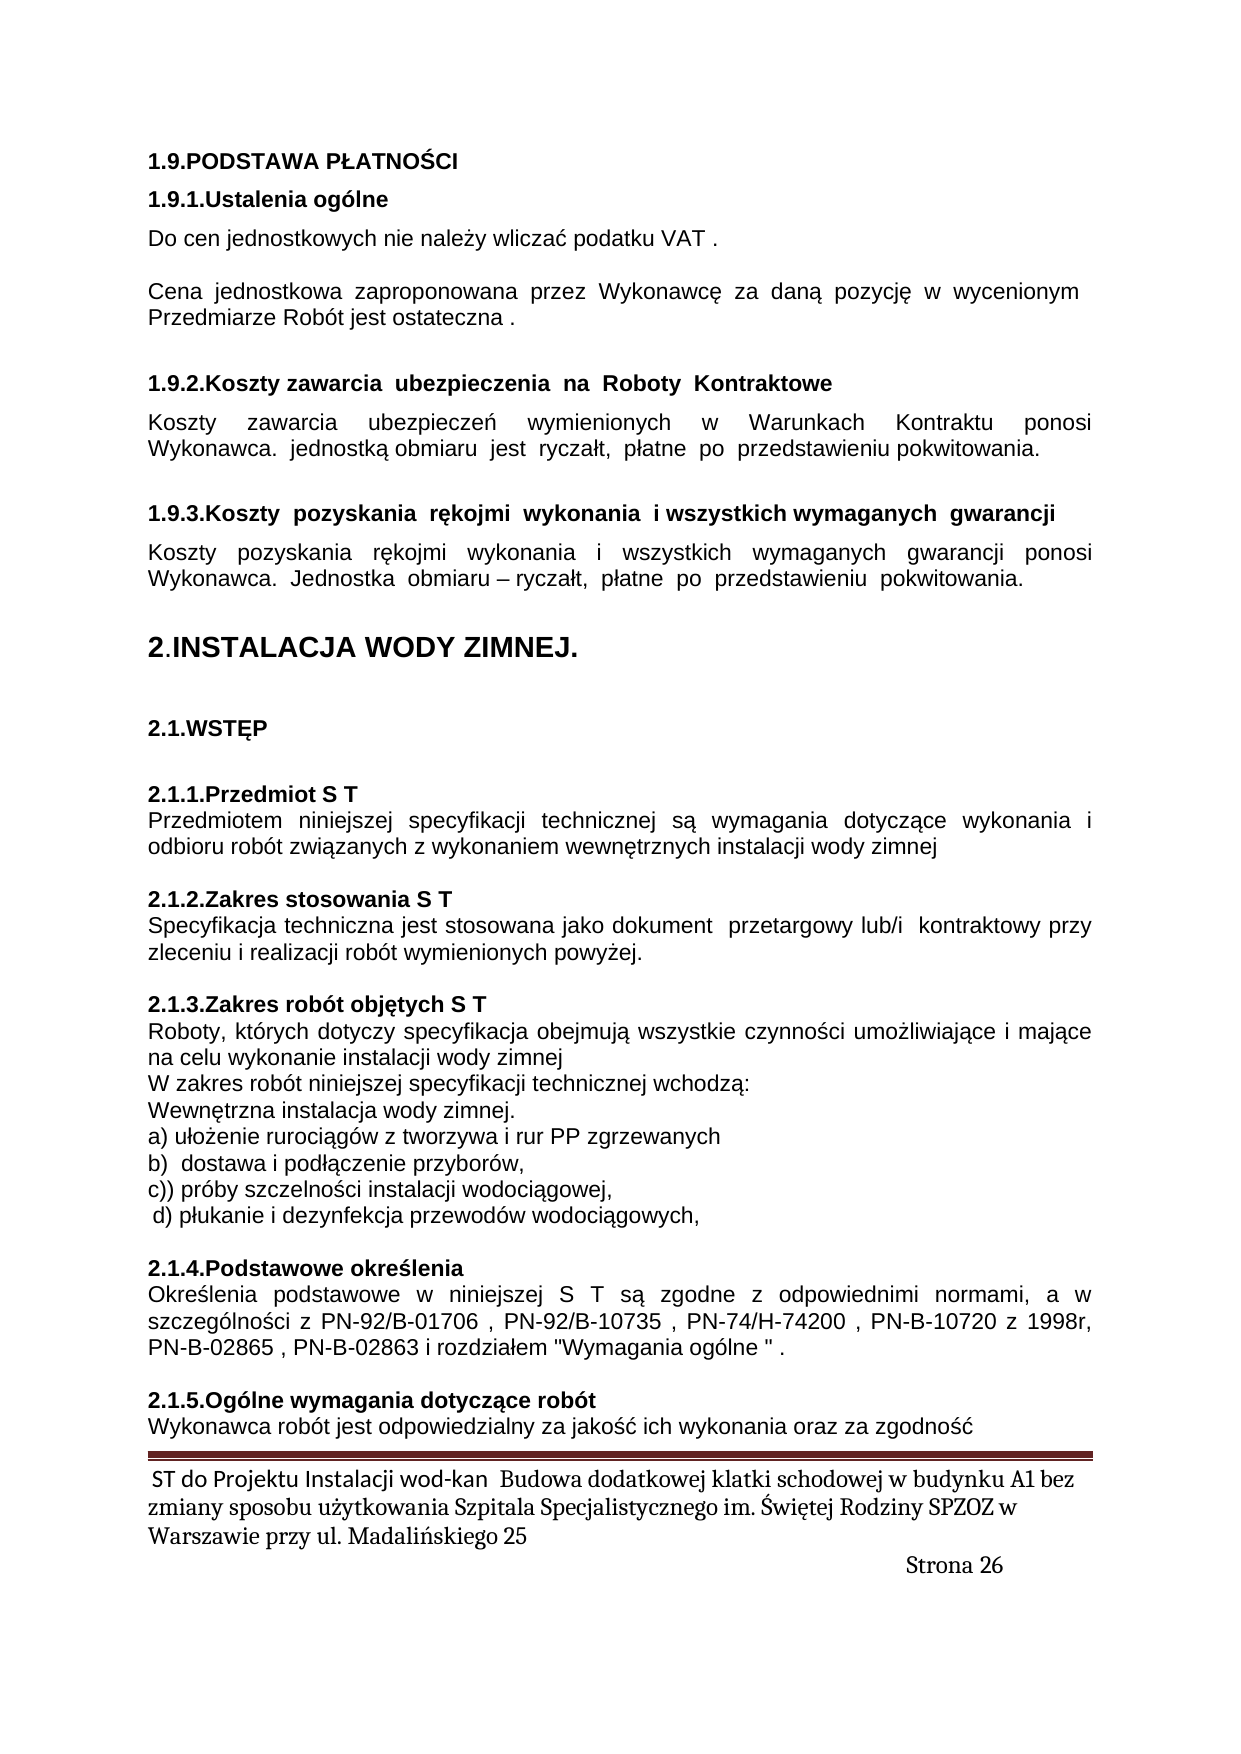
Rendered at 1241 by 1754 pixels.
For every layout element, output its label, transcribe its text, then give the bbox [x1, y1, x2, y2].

text W zakres robót niniejszej specyfikacji technicznej wchodzą: [148, 1070, 1093, 1097]
text Roboty, których dotyczy specyfikacja obejmują wszystkie czynności umożliwiające i mające na celu wykonanie instalacji wody zimnej [148, 1018, 1093, 1070]
text Wykonawca robót jest odpowiedzialny za jakość ich wykonania oraz za zgodność [148, 1413, 1093, 1439]
text Przedmiotem niniejszej specyfikacji technicznej są wymagania dotyczące wykonania i odbioru robót związanych z wykonaniem wewnętrznych instalacji wody zimnej [148, 807, 1093, 859]
subtitle 2.1.5.Ogólne wymagania dotyczące robót [148, 1387, 1093, 1413]
text Koszty zawarcia ubezpieczeń wymienionych w Warunkach Kontraktu ponosi Wykonawca. jednostką obmiaru jest ryczałt, płatne po przedstawieniu pokwitowania. [148, 408, 1093, 461]
subtitle 2.1.1.Przedmiot S T [148, 781, 1093, 807]
subtitle 1.9.3.Koszty pozyskania rękojmi wykonania i wszystkich wymaganych gwarancji [148, 500, 1093, 526]
text d) płukanie i dezynfekcja przewodów wodociągowych, [152, 1202, 1093, 1228]
text a) ułożenie rurociągów z tworzywa i rur PP zgrzewanych [148, 1123, 1093, 1149]
subtitle 1.9.2.Koszty zawarcia ubezpieczenia na Roboty Kontraktowe [148, 369, 1093, 396]
text Wewnętrzna instalacja wody zimnej. [148, 1097, 1093, 1123]
text b) dostawa i podłączenie przyborów, [148, 1149, 1093, 1176]
text Cena jednostkowa zaproponowana przez Wykonawcę za daną pozycję w wycenionym Przedmiarze Robót jest ostateczna . [148, 278, 1093, 331]
subtitle 2.1.WSTĘP [148, 715, 1093, 742]
subtitle 2.INSTALACJA WODY ZIMNEJ. [148, 630, 1093, 664]
subtitle 2.1.2.Zakres stosowania S T [148, 886, 1093, 912]
text Do cen jednostkowych nie należy wliczać podatku VAT . [148, 225, 1093, 252]
text Określenia podstawowe w niniejszej S T są zgodne z odpowiednimi normami, a w szczególności z PN-92/B-01706 , PN-92/B-10735 , PN-74/H-74200 , PN-B-10720 z 1998r, PN-B-02865 , PN-B-02863 i rozdziałem "Wymagania ogólne " . [148, 1281, 1093, 1360]
text c)) próby szczelności instalacji wodociągowej, [148, 1176, 1093, 1202]
subtitle 2.1.4.Podstawowe określenia [148, 1255, 1093, 1281]
text Koszty pozyskania rękojmi wykonania i wszystkich wymaganych gwarancji ponosi Wykonawca. Jednostka obmiaru – ryczałt, płatne po przedstawieniu pokwitowania. [148, 539, 1093, 592]
subtitle 2.1.3.Zakres robót objętych S T [148, 991, 1093, 1018]
text Specyfikacja techniczna jest stosowana jako dokument przetargowy lub/i kontraktowy przy zleceniu i realizacji robót wymienionych powyżej. [148, 912, 1093, 965]
subtitle 1.9.1.Ustalenia ogólne [148, 186, 1093, 213]
subtitle 1.9.PODSTAWA PŁATNOŚCI [148, 148, 1093, 174]
